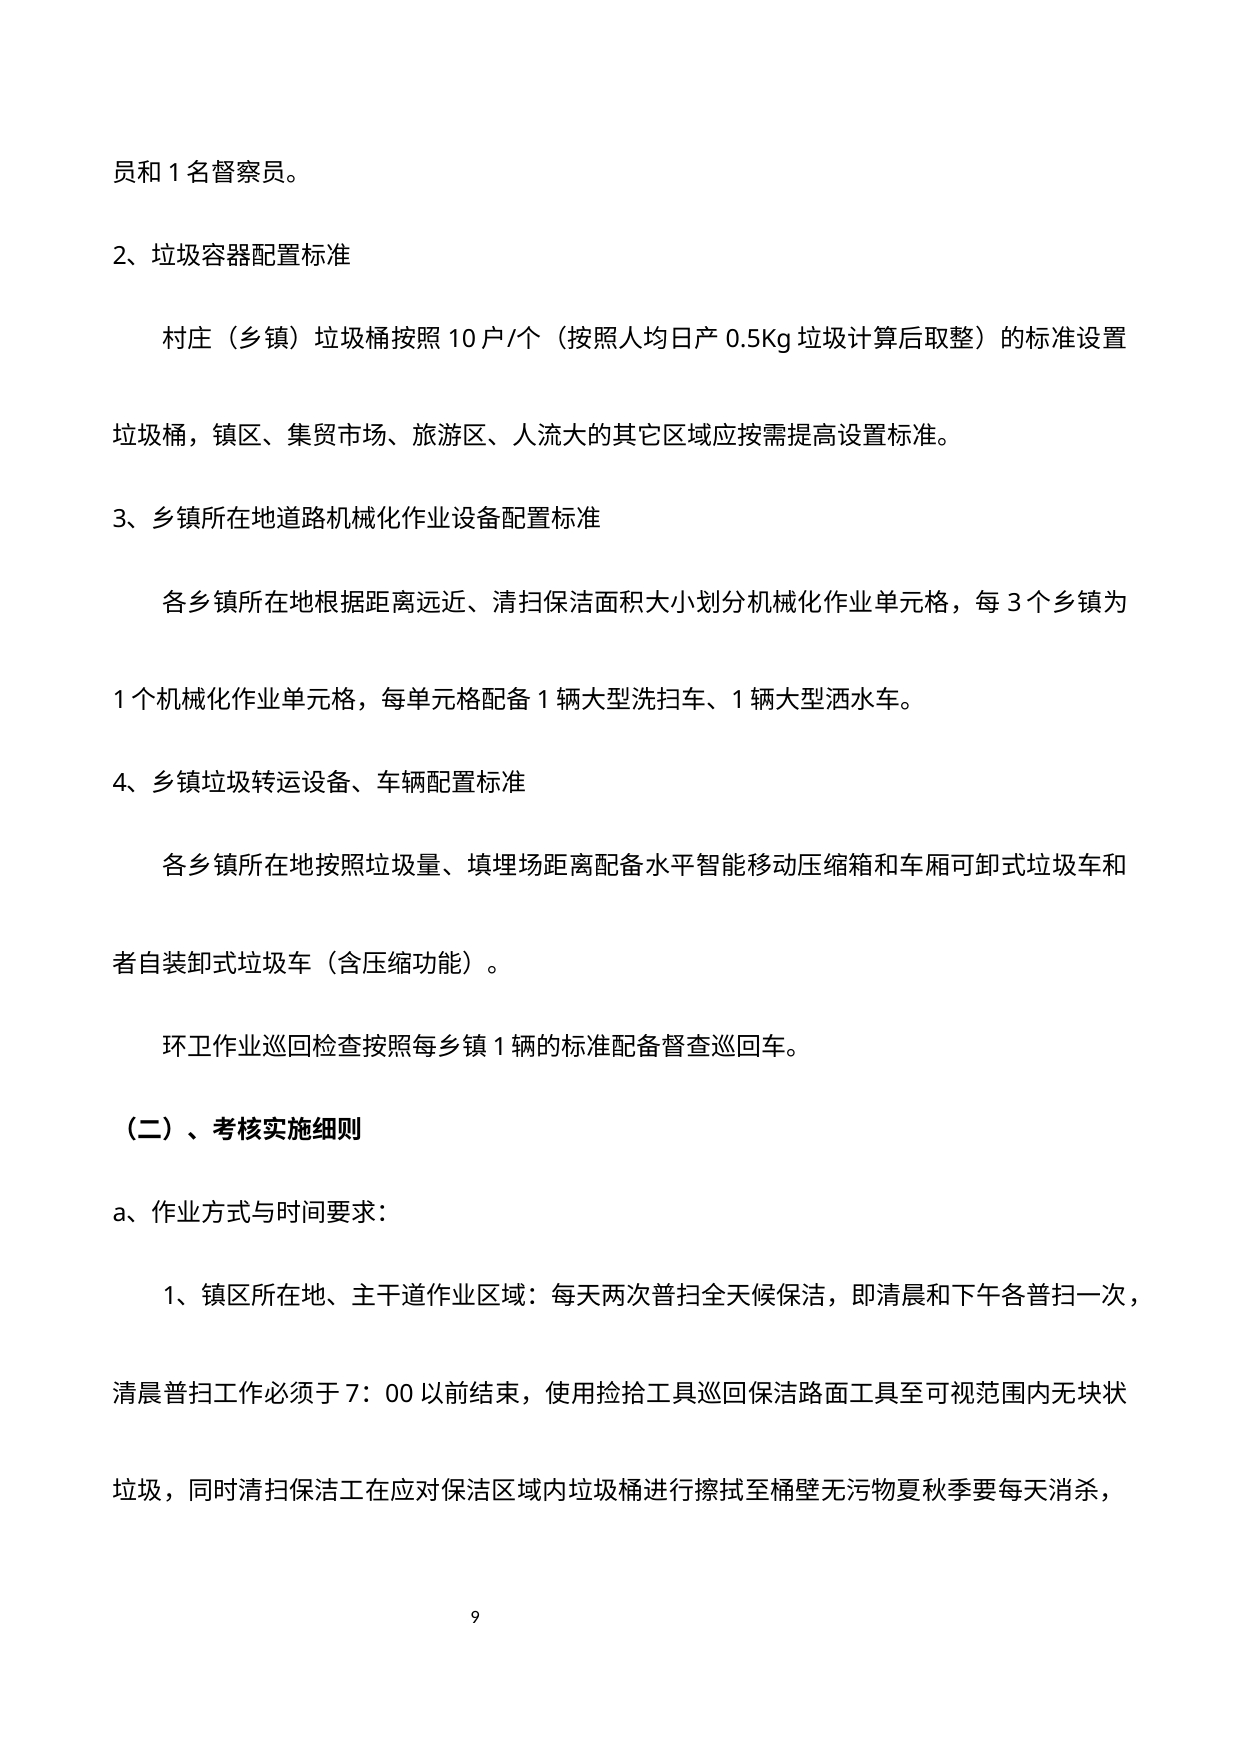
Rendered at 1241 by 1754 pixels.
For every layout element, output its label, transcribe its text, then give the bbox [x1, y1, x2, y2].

text 各乡镇所在地根据距离远近、清扫保洁面积大小划分机械化作业单元格，每3个乡镇为1个机械化作业单元格，每单元格配备1辆大型洗扫车、1辆大型洒水车。 [112, 568, 1128, 730]
text 3、乡镇所在地道路机械化作业设备配置标准 [112, 484, 1128, 549]
text a、作业方式与时间要求： [112, 1178, 1128, 1243]
text 2、垃圾容器配置标准 [112, 221, 1128, 286]
text （二）、考核实施细则 [112, 1095, 1128, 1160]
text 4、乡镇垃圾转运设备、车辆配置标准 [112, 748, 1128, 813]
text 村庄（乡镇）垃圾桶按照10户/个（按照人均日产0.5Kg垃圾计算后取整）的标准设置垃圾桶，镇区、集贸市场、旅游区、人流大的其它区域应按需提高设置标准。 [112, 304, 1128, 466]
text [112, 1261, 1128, 1521]
text 环卫作业巡回检查按照每乡镇1辆的标准配备督查巡回车。 [112, 1012, 1128, 1077]
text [112, 138, 1128, 203]
text 各乡镇所在地按照垃圾量、填埋场距离配备水平智能移动压缩箱和车厢可卸式垃圾车和者自装卸式垃圾车（含压缩功能）。 [112, 831, 1128, 994]
